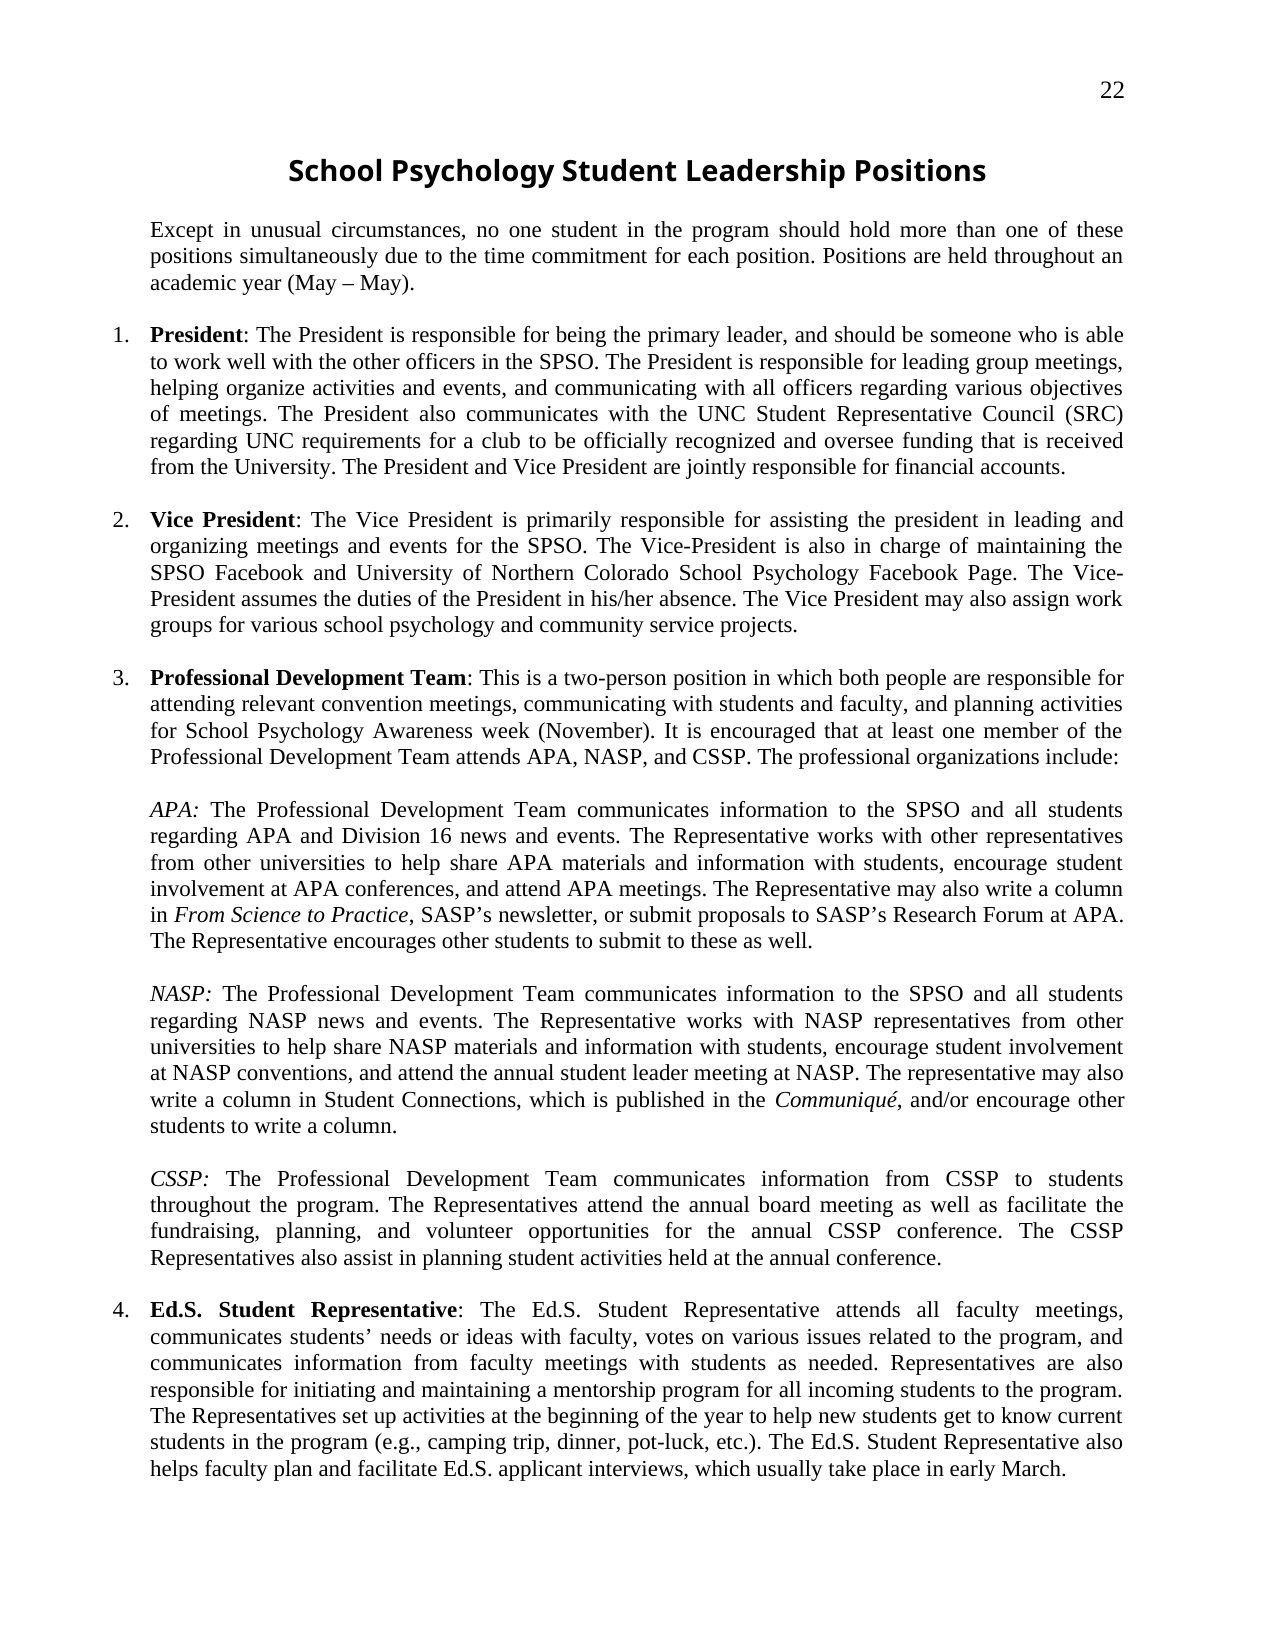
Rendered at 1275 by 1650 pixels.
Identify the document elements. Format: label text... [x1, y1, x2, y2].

list President: The President is responsible for being the primary leader, and should be someone who is able to work well with the other officers in the SPSO. The President is responsible for leading group meetings, helping organize activities and events, and communicating with all officers regarding various objectives of meetings. The President also communicates with the UNC Student Representative Council (SRC) regarding UNC requirements for a club to be officially recognized and oversee funding that is received from the University. The President and Vice President are jointly responsible for financial accounts. [112, 321, 1125, 479]
list Ed.S. Student Representative: The Ed.S. Student Representative attends all faculty meetings, communicates students’ needs or ideas with faculty, votes on various issues related to the program, and communicates information from faculty meetings with students as needed. Representatives are also responsible for initiating and maintaining a mentorship program for all incoming students to the program. The Representatives set up activities at the beginning of the year to help new students get to know current students in the program (e.g., camping trip, dinner, pot-luck, etc.). The Ed.S. Student Representative also helps faculty plan and facilitate Ed.S. applicant interviews, which usually take place in early March. [112, 1297, 1125, 1481]
text APA: The Professional Development Team communicates information to the SPSO and all students regarding APA and Division 16 news and events. The Representative works with other representatives from other universities to help share APA materials and information with students, encourage student involvement at APA conferences, and attend APA meetings. The Representative may also write a column in From Science to Practice, SASP’s newsletter, or submit proposals to SASP’s Research Forum at APA. The Representative encourages other students to submit to these as well. [150, 796, 1125, 954]
list Professional Development Team: This is a two-person position in which both people are responsible for attending relevant convention meetings, communicating with students and faculty, and planning activities for School Psychology Awareness week (November). It is encouraged that at least one member of the Professional Development Team attends APA, NASP, and CSSP. The professional organizations include: [112, 664, 1125, 769]
subtitle School Psychology Student Leadership Positions [150, 150, 1125, 190]
text CSSP: The Professional Development Team communicates information from CSSP to students throughout the program. The Representatives attend the annual board meeting as well as facilitate the fundraising, planning, and volunteer opportunities for the annual CSSP conference. The CSSP Representatives also assist in planning student activities held at the annual conference. [150, 1165, 1125, 1270]
text Except in unusual circumstances, no one student in the program should hold more than one of these positions simultaneously due to the time commitment for each position. Positions are held throughout an academic year (May – May). [150, 216, 1125, 295]
list Vice President: The Vice President is primarily responsible for assisting the president in leading and organizing meetings and events for the SPSO. The Vice-President is also in charge of maintaining the SPSO Facebook and University of Northern Colorado School Psychology Facebook Page. The Vice-President assumes the duties of the President in his/her absence. The Vice President may also assign work groups for various school psychology and community service projects. [112, 506, 1125, 638]
text NASP: The Professional Development Team communicates information to the SPSO and all students regarding NASP news and events. The Representative works with NASP representatives from other universities to help share NASP materials and information with students, encourage student involvement at NASP conventions, and attend the annual student leader meeting at NASP. The representative may also write a column in Student Connections, which is published in the Communiqué, and/or encourage other students to write a column. [150, 980, 1125, 1138]
